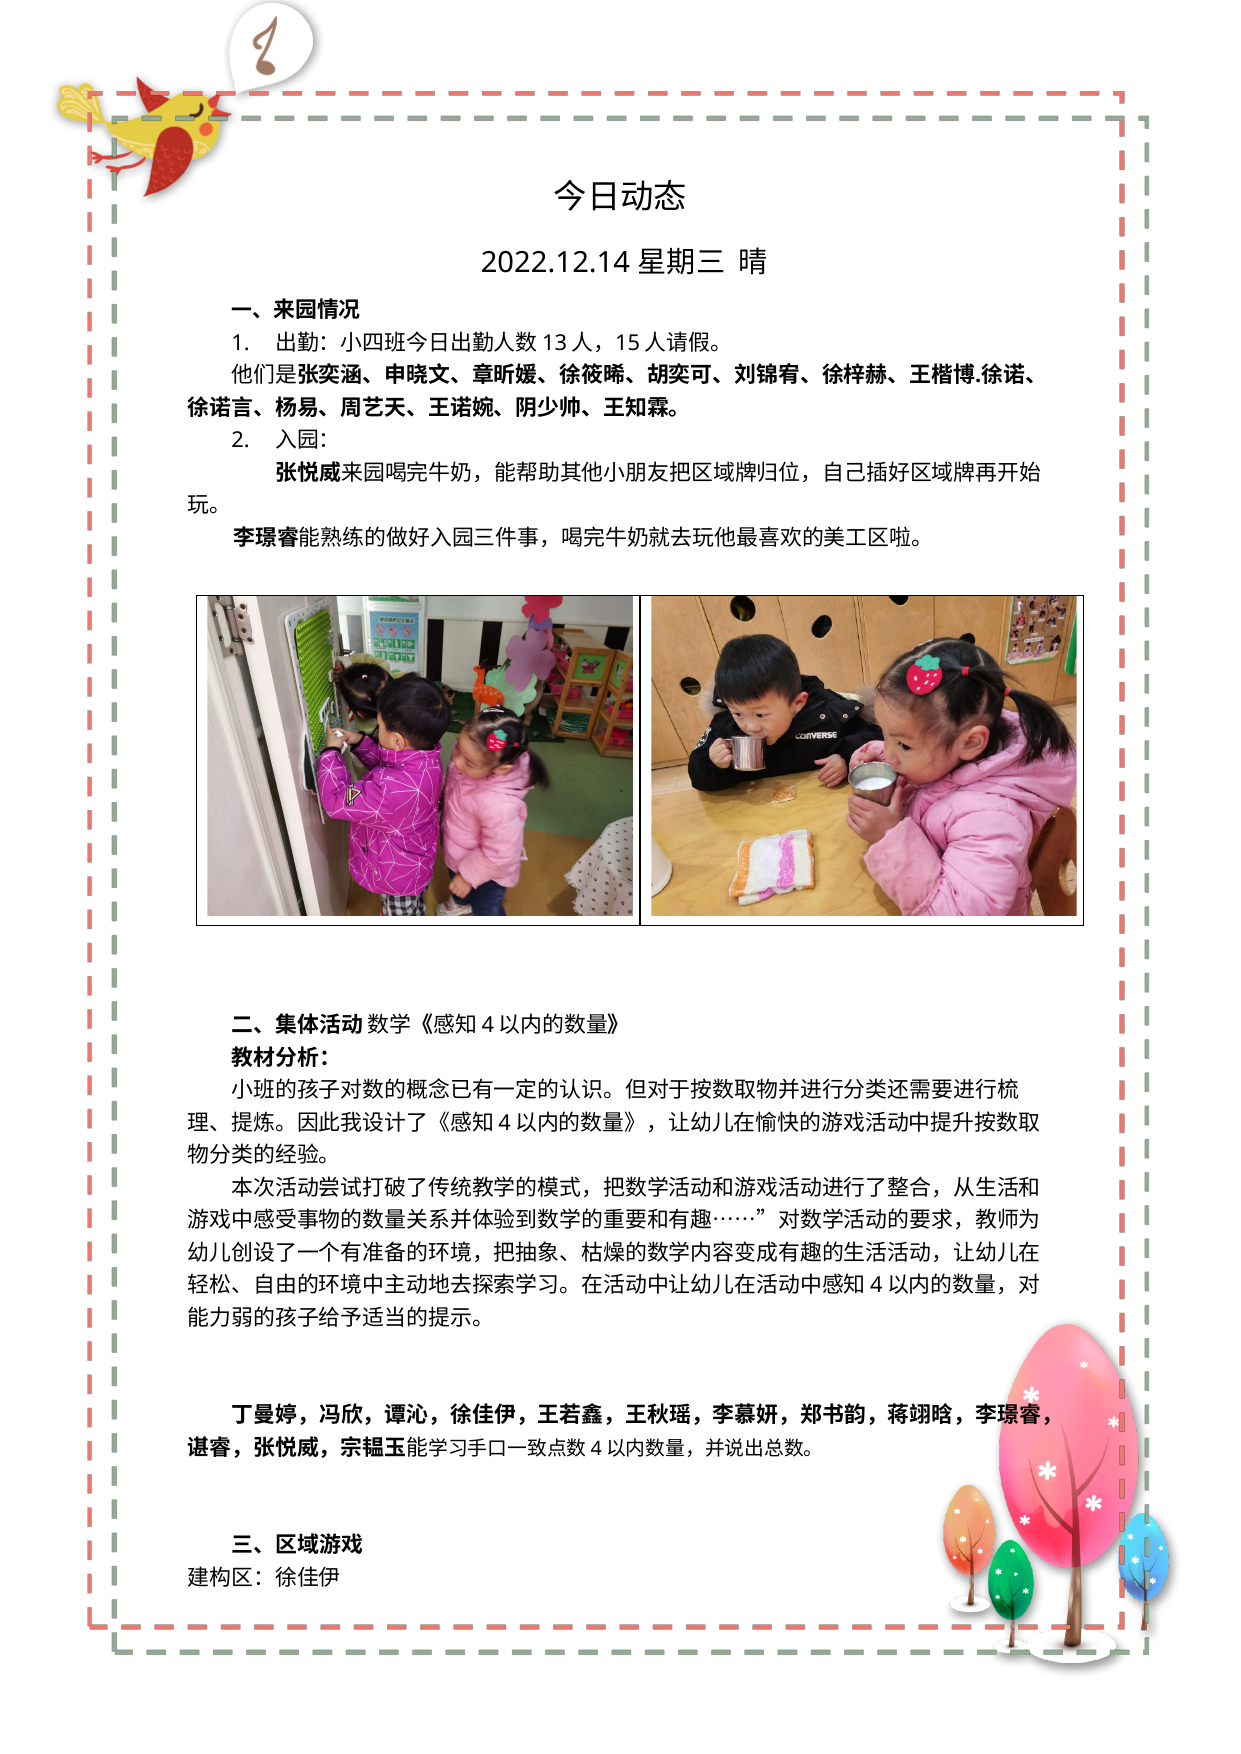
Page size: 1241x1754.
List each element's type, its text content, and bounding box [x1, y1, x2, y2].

list 入园： [187, 422, 1053, 454]
list 出勤：小四班今日出勤人数13人，15人请假。 [187, 324, 1053, 357]
text 教材分析： [187, 1039, 1053, 1072]
text 2022.12.14 星期三 晴 [187, 227, 1053, 292]
text 小班的孩子对数的概念已有一定的认识。但对于按数取物并进行分类还需要进行梳理、提炼。因此我设计了《感知4以内的数量》，让幼儿在愉快的游戏活动中提升按数取物分类的经验。 [187, 1072, 1053, 1169]
list 他们是张奕涵、申晓文、章昕媛、徐筱晞、胡奕可、刘锦宥、徐梓赫、王楷博.徐诺、徐诺言、杨易、周艺天、王诺婉、阴少帅、王知霖。 [187, 357, 1053, 422]
text 建构区：徐佳伊 [187, 1559, 1053, 1592]
text 丁曼婷，冯欣，谭沁，徐佳伊，王若鑫，王秋瑶，李慕妍，郑书韵，蒋翊晗，李璟睿，谌睿，张悦威，宗韫玉能学习手口一致点数4以内数量，并说出总数。 [187, 1397, 1053, 1462]
table_header [197, 596, 639, 925]
list 来园情况 [187, 292, 1053, 324]
list 张悦威来园喝完牛奶，能帮助其他小朋友把区域牌归位，自己插好区域牌再开始玩。 [187, 454, 1053, 519]
list 集体活动 数学《感知4以内的数量》 [187, 1007, 1053, 1039]
text 本次活动尝试打破了传统教学的模式，把数学活动和游戏活动进行了整合，从生活和游戏中感受事物的数量关系并体验到数学的重要和有趣……”对数学活动的要求，教师为幼儿创设了一个有准备的环境，把抽象、枯燥的数学内容变成有趣的生活活动，让幼儿在轻松、自由的环境中主动地去探索学习。在活动中让幼儿在活动中感知4以内的数量，对能力弱的孩子给予适当的提示。 [187, 1169, 1053, 1332]
text 三、区域游戏 [187, 1527, 1053, 1559]
text 李璟睿能熟练的做好入园三件事，喝完牛奶就去玩他最喜欢的美工区啦。 [187, 519, 1053, 552]
table_header [641, 596, 1083, 925]
text 今日动态 [187, 162, 1053, 227]
picture [57, 3, 1241, 1689]
